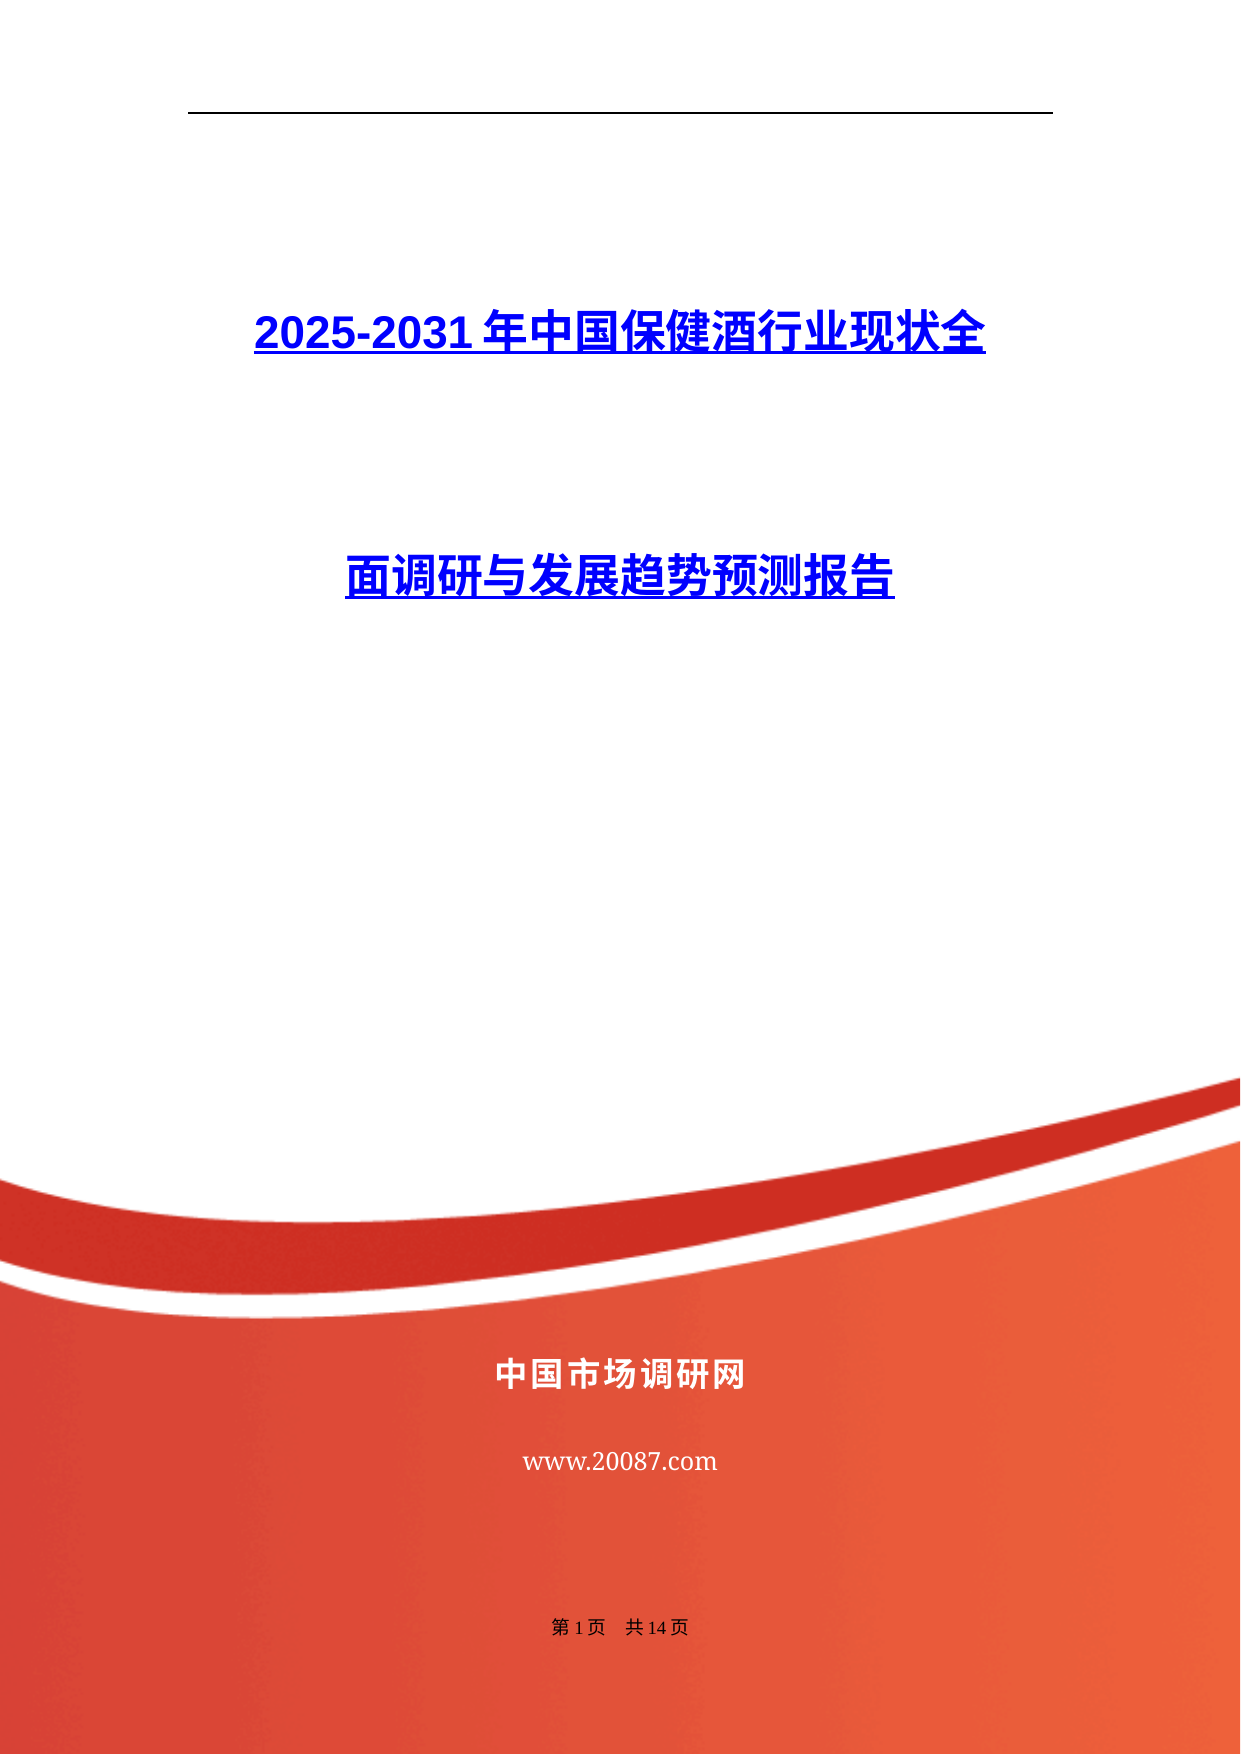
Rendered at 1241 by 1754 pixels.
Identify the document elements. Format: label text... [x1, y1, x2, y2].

text www.20087.com [187, 1428, 1053, 1493]
table_header 2025-2031年中国保健酒行业现状全面调研与发展趋势预测报告 [188, 207, 1053, 773]
picture [0, 1006, 1241, 1754]
subtitle 中国市场调研网 [187, 1339, 1053, 1404]
